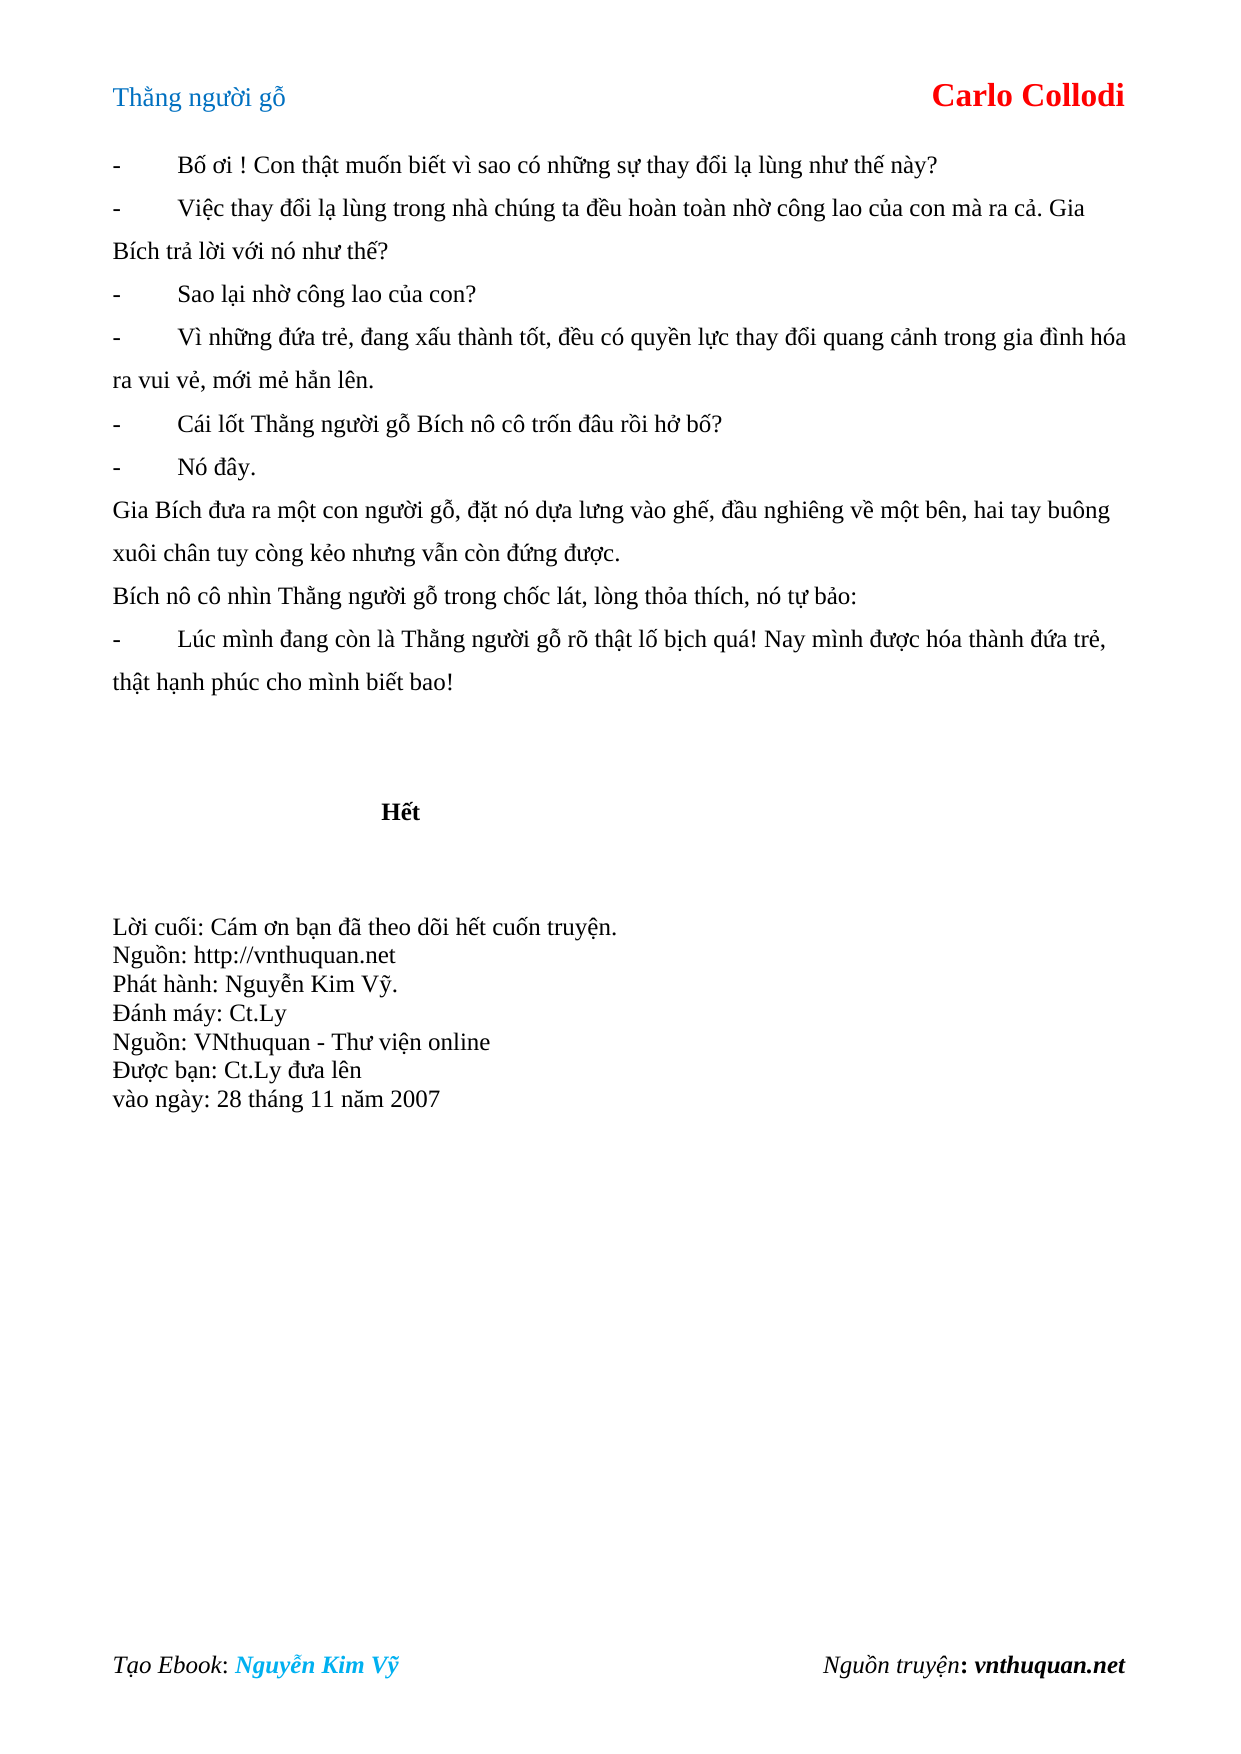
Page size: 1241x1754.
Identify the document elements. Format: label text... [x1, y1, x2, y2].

text Lời cuối: Cám ơn bạn đã theo dõi hết cuốn truyện. Nguồn: http://vnthuquan.net Phát hành: Nguyễn Kim Vỹ. Đánh máy: Ct.Ly Nguồn: VNthuquan - Thư viện online Được bạn: Ct.Ly đưa lên vào ngày: 28 tháng 11 năm 2007 [112, 883, 1128, 1113]
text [112, 150, 1128, 869]
